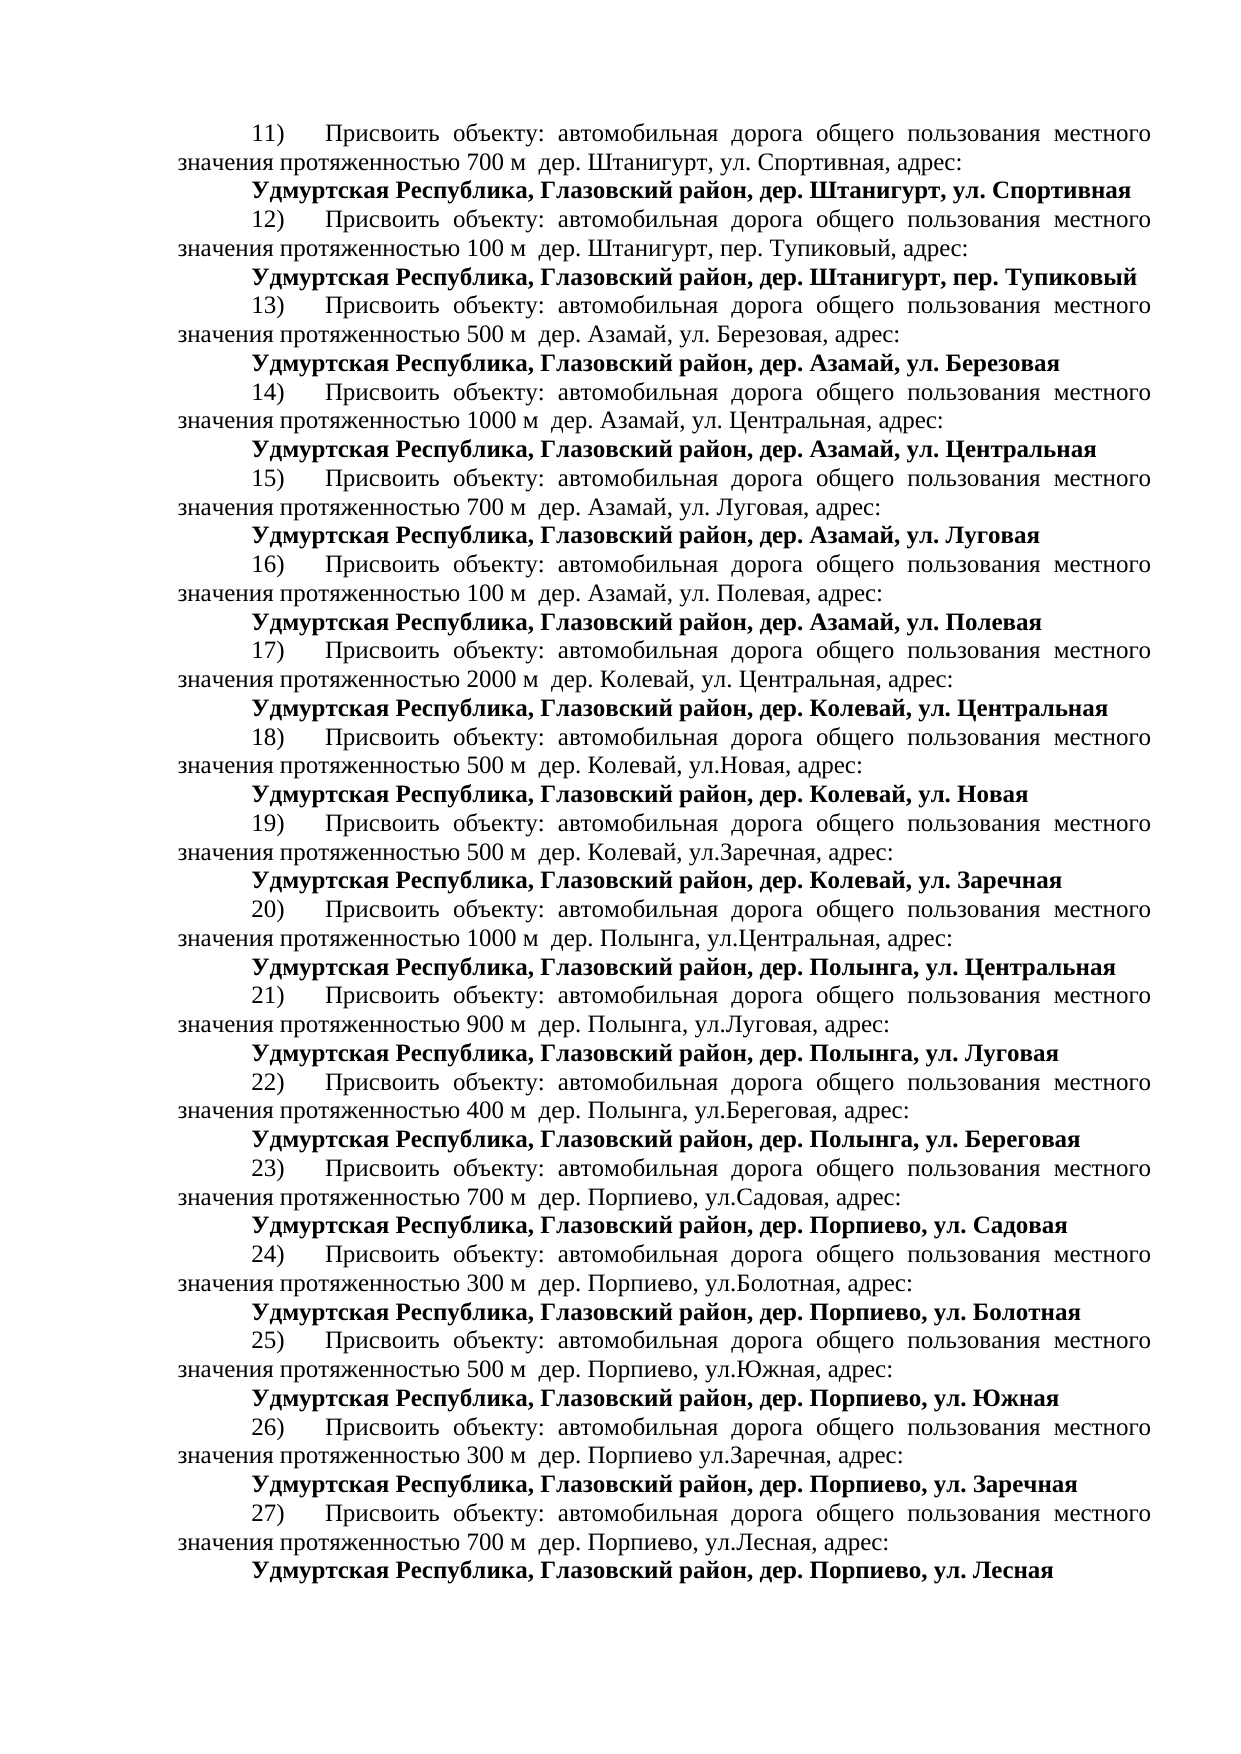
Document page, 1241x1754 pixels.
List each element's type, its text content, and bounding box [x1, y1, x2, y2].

text 24) Присвоить объекту: автомобильная дорога общего пользования местного значения протяженностью 300 м дер. Порпиево, ул.Болотная, адрес: [177, 1239, 1152, 1297]
text Удмуртская Республика, Глазовский район, дер. Штанигурт, пер. Тупиковый [177, 262, 1152, 291]
text 19) Присвоить объекту: автомобильная дорога общего пользования местного значения протяженностью 500 м дер. Колевай, ул.Заречная, адрес: [177, 808, 1152, 866]
text Удмуртская Республика, Глазовский район, дер. Азамай, ул. Луговая [177, 521, 1152, 549]
text 11) Присвоить объекту: автомобильная дорога общего пользования местного значения протяженностью 700 м дер. Штанигурт, ул. Спортивная, адрес: [177, 118, 1152, 176]
text 21) Присвоить объекту: автомобильная дорога общего пользования местного значения протяженностью 900 м дер. Полынга, ул.Луговая, адрес: [177, 981, 1152, 1038]
text 20) Присвоить объекту: автомобильная дорога общего пользования местного значения протяженностью 1000 м дер. Полынга, ул.Центральная, адрес: [177, 894, 1152, 952]
text 14) Присвоить объекту: автомобильная дорога общего пользования местного значения протяженностью 1000 м дер. Азамай, ул. Центральная, адрес: [177, 377, 1152, 434]
text Удмуртская Республика, Глазовский район, дер. Штанигурт, ул. Спортивная [177, 176, 1152, 204]
text 26) Присвоить объекту: автомобильная дорога общего пользования местного значения протяженностью 300 м дер. Порпиево ул.Заречная, адрес: [177, 1412, 1152, 1469]
text 18) Присвоить объекту: автомобильная дорога общего пользования местного значения протяженностью 500 м дер. Колевай, ул.Новая, адрес: [177, 722, 1152, 779]
text Удмуртская Республика, Глазовский район, дер. Азамай, ул. Березовая [177, 348, 1152, 377]
text Удмуртская Республика, Глазовский район, дер. Колевай, ул. Центральная [177, 693, 1152, 722]
text Удмуртская Республика, Глазовский район, дер. Азамай, ул. Полевая [177, 607, 1152, 636]
text Удмуртская Республика, Глазовский район, дер. Полынга, ул. Центральная [177, 952, 1152, 981]
text 17) Присвоить объекту: автомобильная дорога общего пользования местного значения протяженностью 2000 м дер. Колевай, ул. Центральная, адрес: [177, 636, 1152, 693]
text Удмуртская Республика, Глазовский район, дер. Полынга, ул. Береговая [177, 1124, 1152, 1153]
text Удмуртская Республика, Глазовский район, дер. Порпиево, ул. Лесная [177, 1556, 1152, 1584]
text 22) Присвоить объекту: автомобильная дорога общего пользования местного значения протяженностью 400 м дер. Полынга, ул.Береговая, адрес: [177, 1067, 1152, 1124]
text 13) Присвоить объекту: автомобильная дорога общего пользования местного значения протяженностью 500 м дер. Азамай, ул. Березовая, адрес: [177, 291, 1152, 348]
text 16) Присвоить объекту: автомобильная дорога общего пользования местного значения протяженностью 100 м дер. Азамай, ул. Полевая, адрес: [177, 549, 1152, 607]
text Удмуртская Республика, Глазовский район, дер. Порпиево, ул. Южная [177, 1383, 1152, 1412]
text Удмуртская Республика, Глазовский район, дер. Порпиево, ул. Болотная [177, 1297, 1152, 1326]
text 25) Присвоить объекту: автомобильная дорога общего пользования местного значения протяженностью 500 м дер. Порпиево, ул.Южная, адрес: [177, 1326, 1152, 1383]
text Удмуртская Республика, Глазовский район, дер. Порпиево, ул. Заречная [177, 1469, 1152, 1498]
text 23) Присвоить объекту: автомобильная дорога общего пользования местного значения протяженностью 700 м дер. Порпиево, ул.Садовая, адрес: [177, 1153, 1152, 1211]
text 12) Присвоить объекту: автомобильная дорога общего пользования местного значения протяженностью 100 м дер. Штанигурт, пер. Тупиковый, адрес: [177, 204, 1152, 262]
text 15) Присвоить объекту: автомобильная дорога общего пользования местного значения протяженностью 700 м дер. Азамай, ул. Луговая, адрес: [177, 463, 1152, 521]
text Удмуртская Республика, Глазовский район, дер. Колевай, ул. Новая [177, 779, 1152, 808]
text Удмуртская Республика, Глазовский район, дер. Колевай, ул. Заречная [177, 866, 1152, 894]
text Удмуртская Республика, Глазовский район, дер. Порпиево, ул. Садовая [177, 1211, 1152, 1239]
text 27) Присвоить объекту: автомобильная дорога общего пользования местного значения протяженностью 700 м дер. Порпиево, ул.Лесная, адрес: [177, 1498, 1152, 1556]
text Удмуртская Республика, Глазовский район, дер. Полынга, ул. Луговая [177, 1038, 1152, 1067]
text Удмуртская Республика, Глазовский район, дер. Азамай, ул. Центральная [177, 434, 1152, 463]
